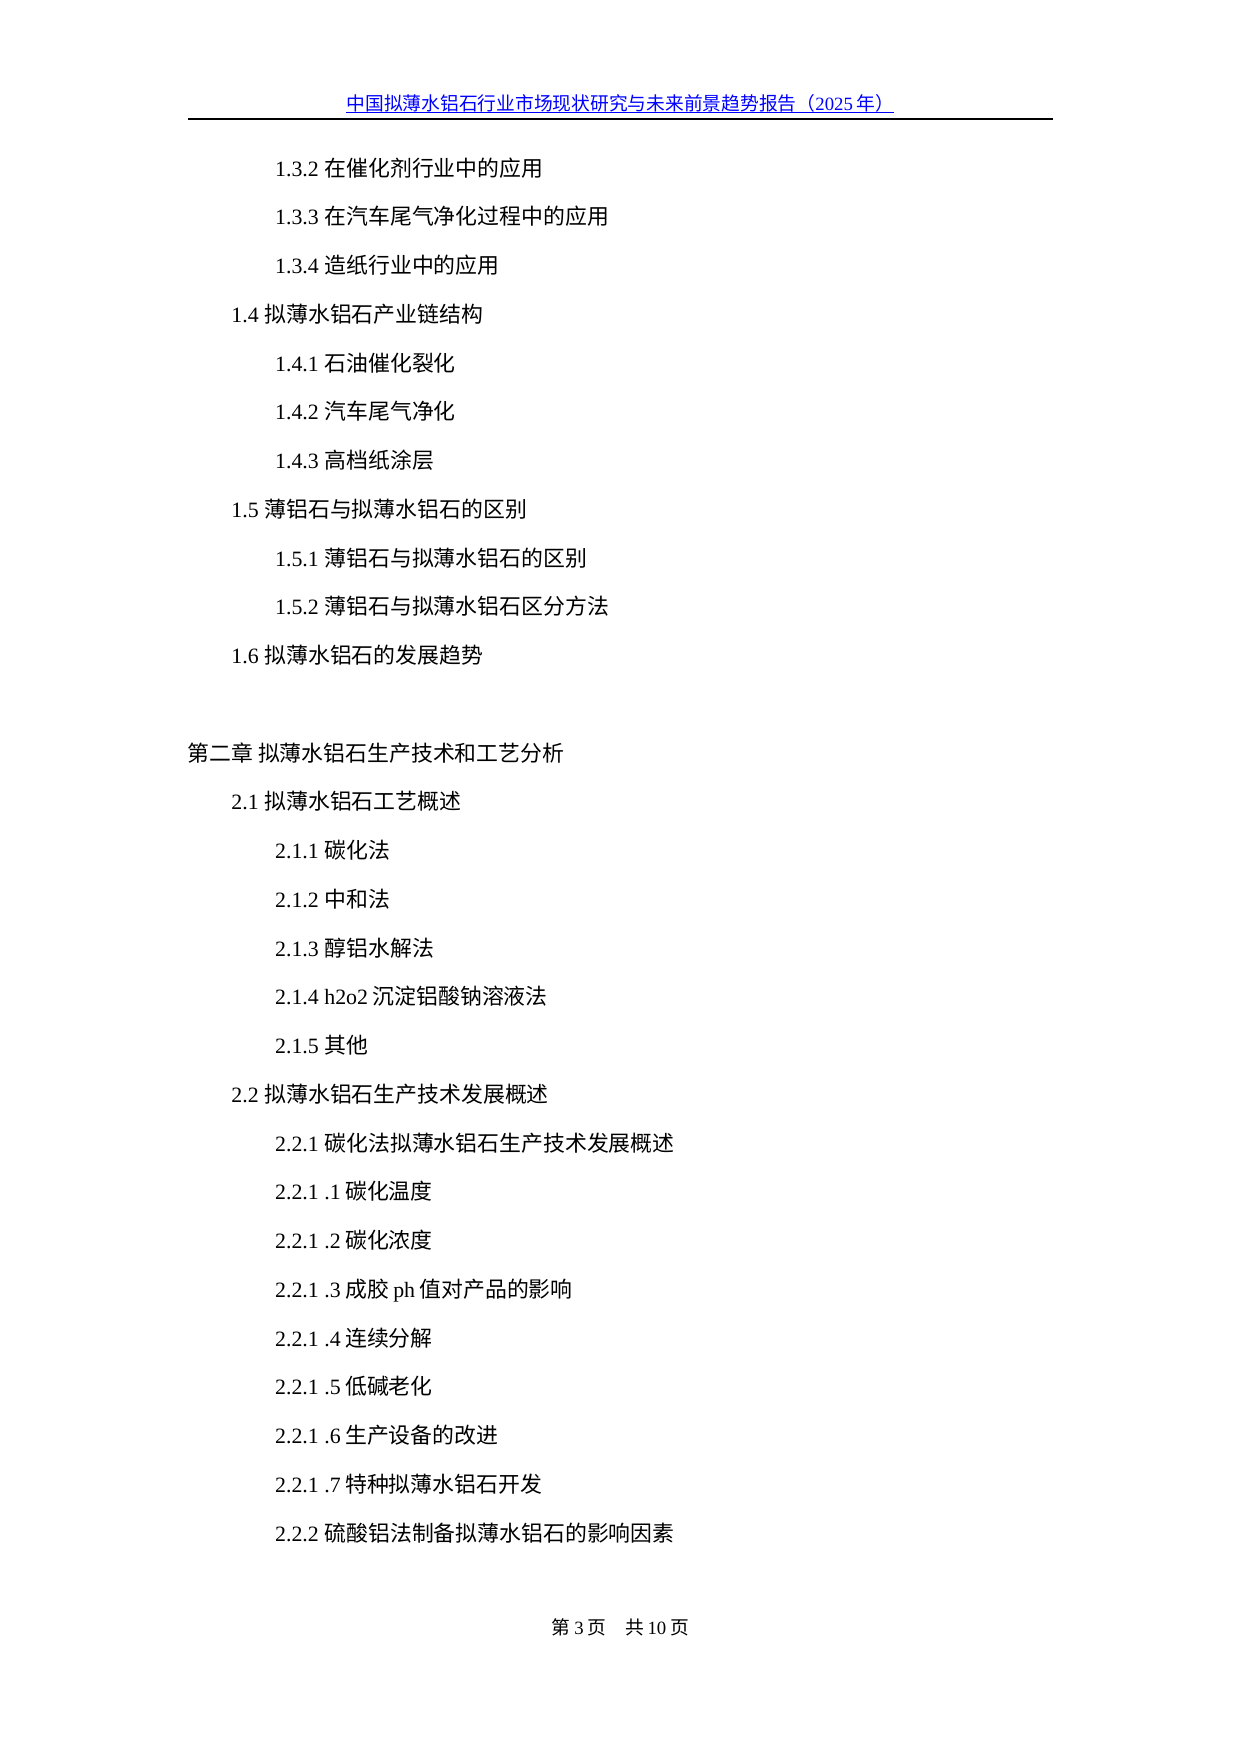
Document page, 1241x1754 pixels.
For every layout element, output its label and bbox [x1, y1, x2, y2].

text [187, 150, 1053, 1548]
